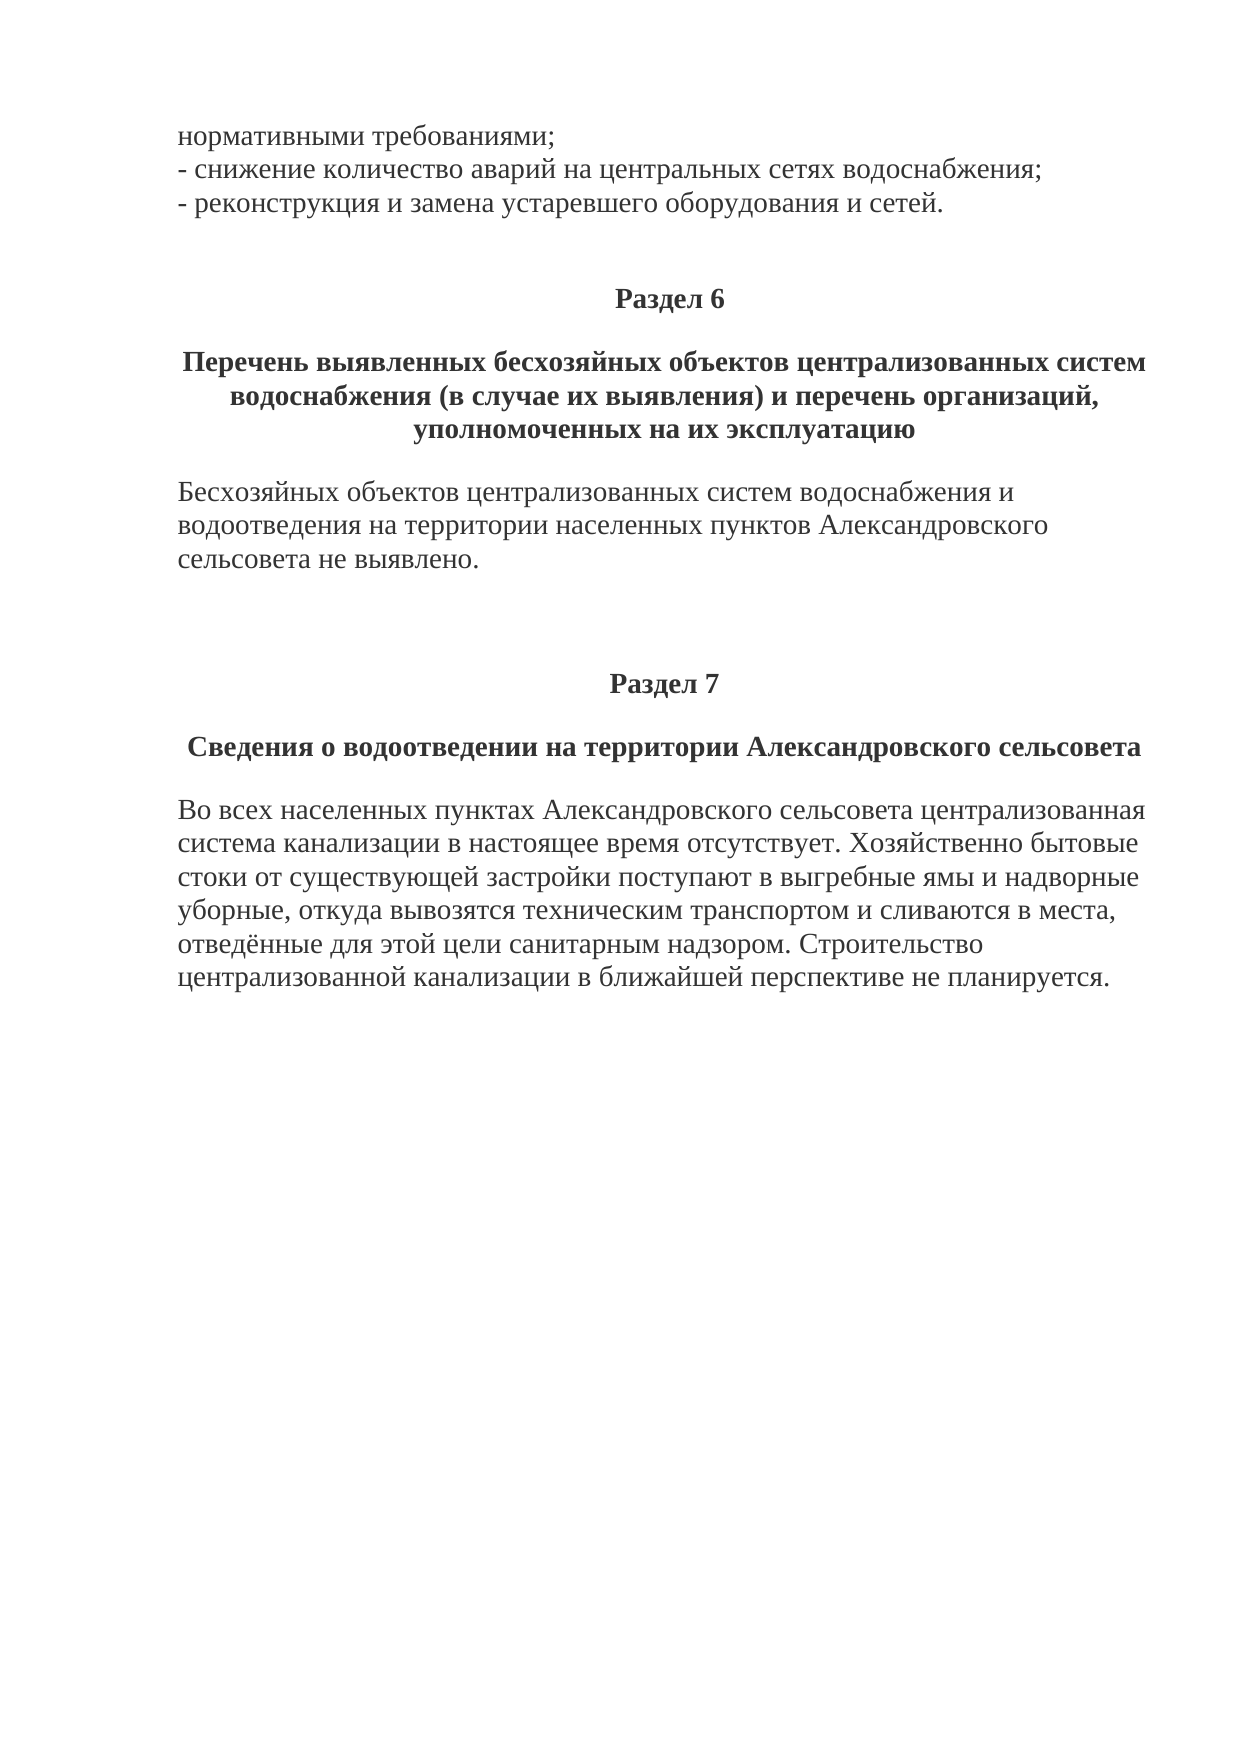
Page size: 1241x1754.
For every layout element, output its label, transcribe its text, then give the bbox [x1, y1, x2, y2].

text Раздел 6 [177, 281, 1152, 315]
text Перечень выявленных бесхозяйных объектов централизованных систем водоснабжения (в случае их выявления) и перечень организаций, уполномоченных на их эксплуатацию [177, 344, 1152, 445]
text Бесхозяйных объектов централизованных систем водоснабжения и водоотведения на территории населенных пунктов Александровского сельсовета не выявлено. [177, 474, 1152, 574]
text Раздел 7 [177, 666, 1152, 700]
text Во всех населенных пунктах Александровского сельсовета централизованная система канализации в настоящее время отсутствует. Хозяйственно бытовые стоки от существующей застройки поступают в выгребные ямы и надворные уборные, откуда вывозятся техническим транспортом и сливаются в места, отведённые для этой цели санитарным надзором. Строительство централизованной канализации в ближайшей перспективе не планируется. [177, 792, 1152, 993]
text Сведения о водоотведении на территории Александровского сельсовета [177, 729, 1152, 763]
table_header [177, 118, 1240, 252]
